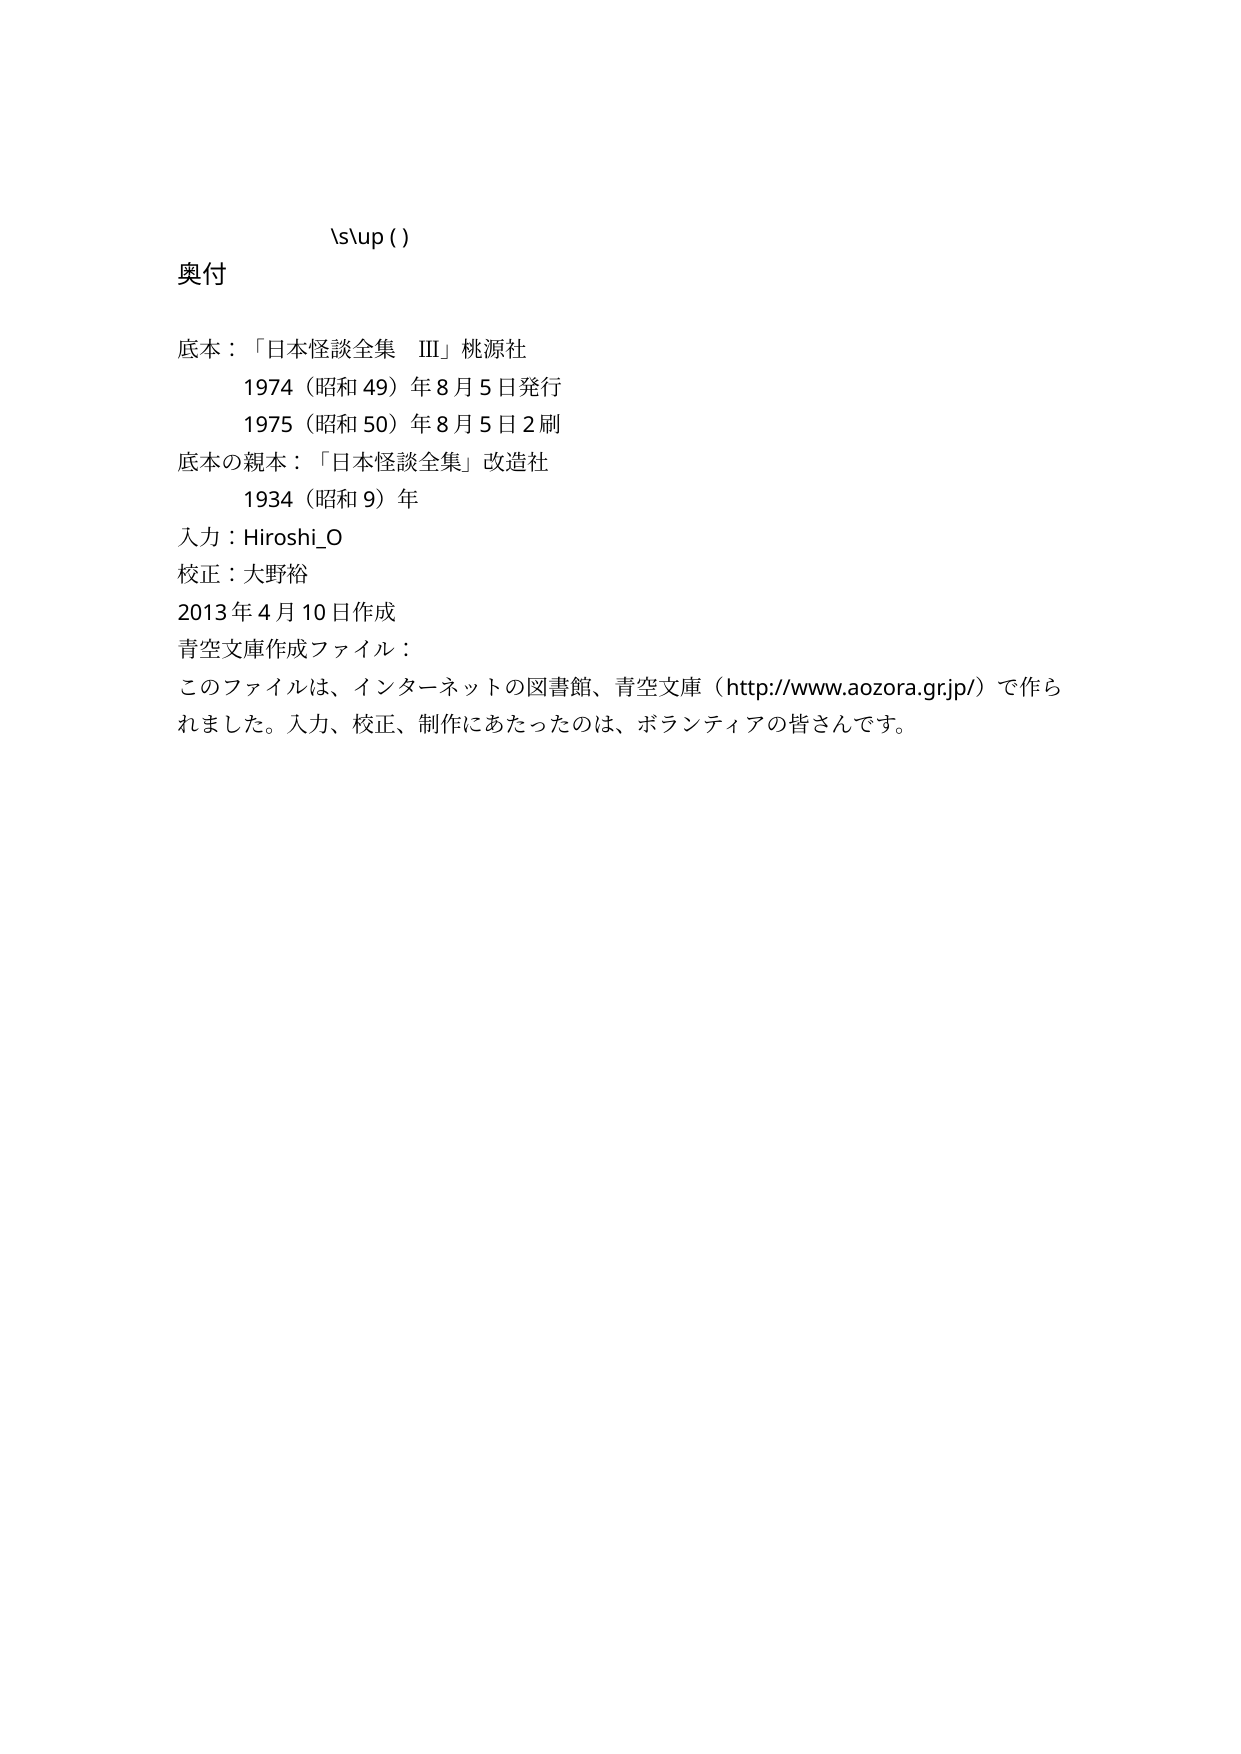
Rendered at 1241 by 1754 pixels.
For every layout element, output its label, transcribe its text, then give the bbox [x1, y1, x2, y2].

text 底本の親本：「日本怪談全集」改造社 [177, 442, 1063, 479]
text 1934（昭和9）年 [177, 479, 1063, 517]
text 青空文庫作成ファイル： [177, 629, 1063, 667]
text 1975（昭和50）年8月5日2刷 [177, 404, 1063, 442]
text 校正：大野裕 [177, 554, 1063, 592]
text 底本：「日本怪談全集 Ⅲ」桃源社 [177, 329, 1063, 367]
text このファイルは、インターネットの図書館、青空文庫（http://www.aozora.gr.jp/）で作られました。入力、校正、制作にあたったのは、ボランティアの皆さんです。 [177, 667, 1063, 742]
subtitle 奥付 [177, 254, 1063, 292]
text 1974（昭和49）年8月5日発行 [177, 367, 1063, 404]
text 2013年4月10日作成 [177, 592, 1063, 629]
text 入力：Hiroshi_O [177, 517, 1063, 554]
